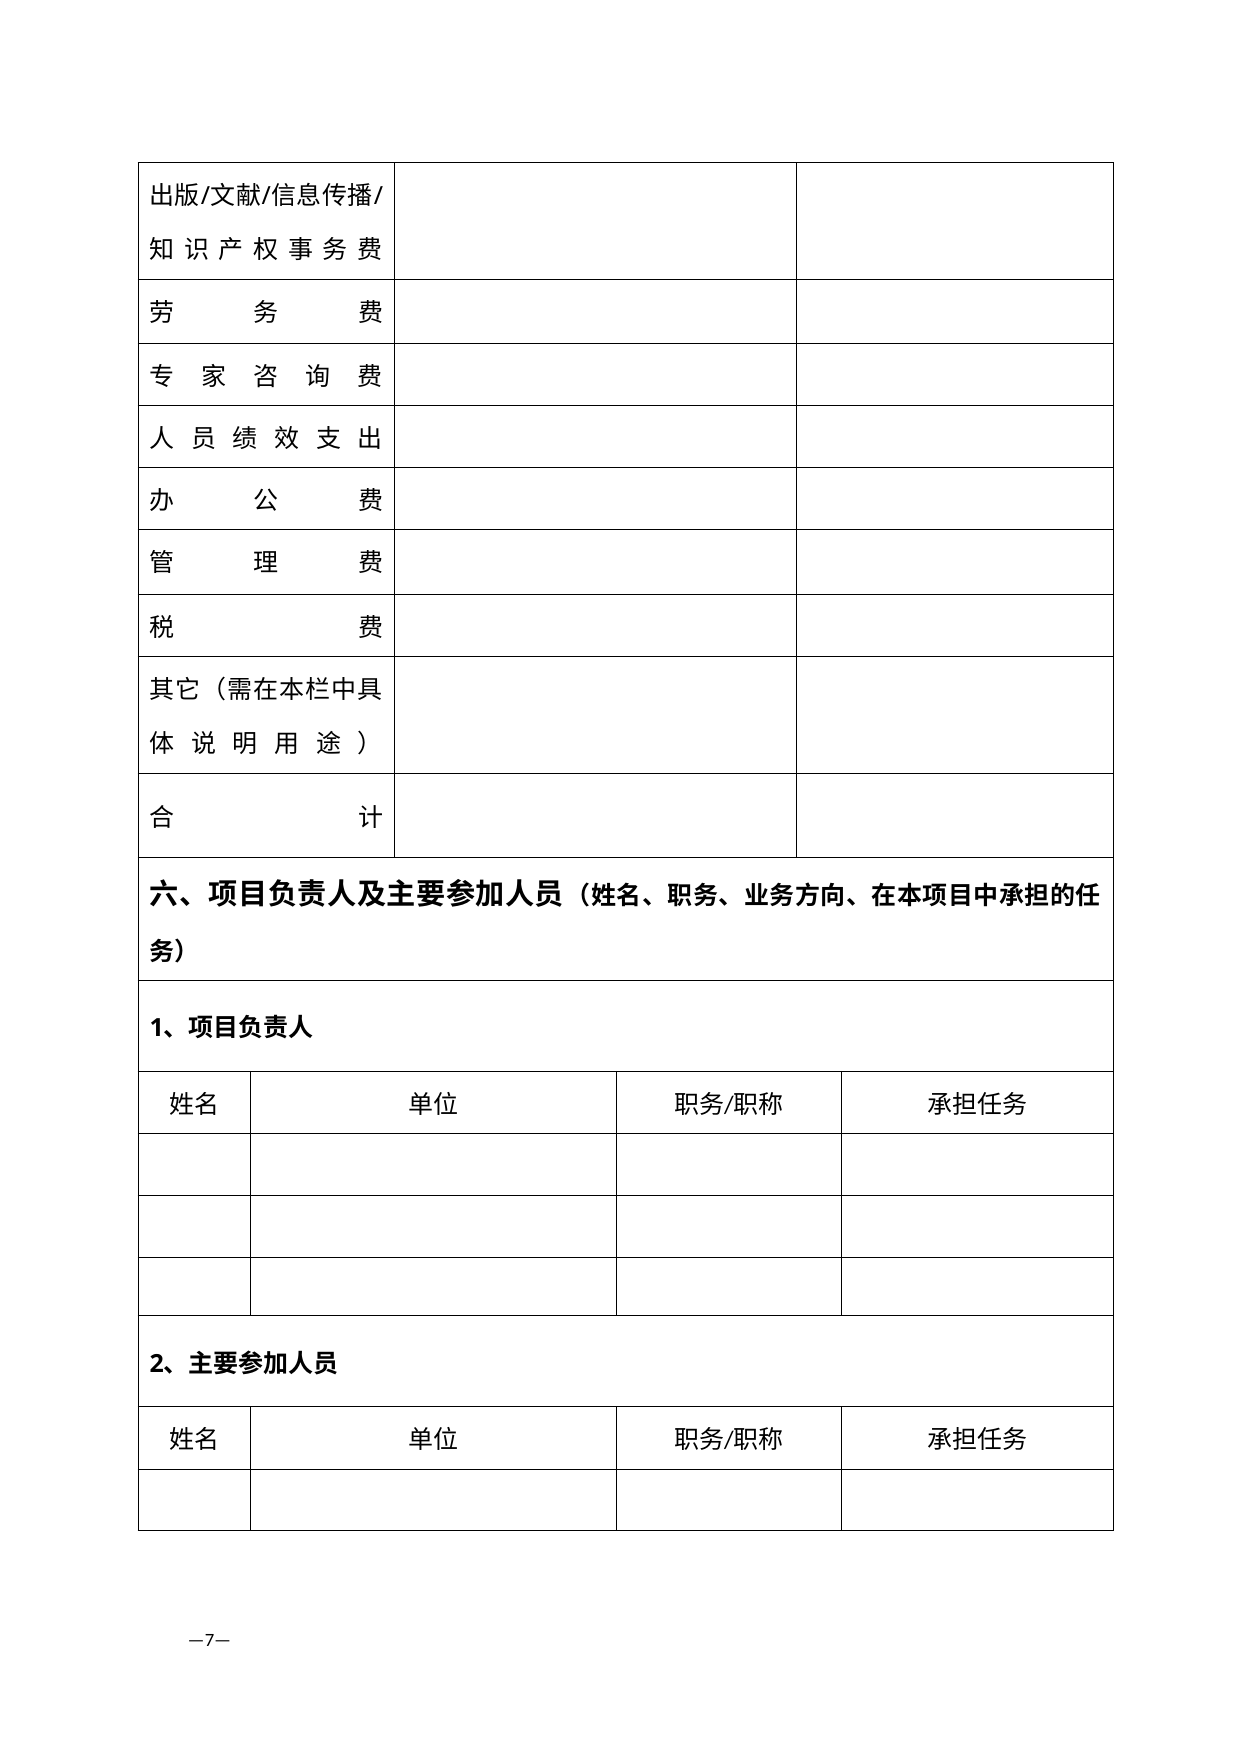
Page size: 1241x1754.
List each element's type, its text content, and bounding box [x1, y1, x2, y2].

table_cell [797, 468, 1113, 529]
table_cell [139, 1196, 250, 1257]
table_cell [617, 1196, 841, 1257]
table_cell 单位 [251, 1407, 616, 1468]
table_cell 姓名 [139, 1407, 250, 1468]
table_cell [251, 1134, 616, 1195]
table_cell [395, 774, 796, 857]
table_cell 管理费 [139, 530, 394, 594]
table_cell [617, 1470, 841, 1530]
table_cell 单位 [251, 1072, 616, 1133]
table_cell [139, 1134, 250, 1195]
table_cell [251, 1196, 616, 1257]
table_cell [395, 657, 796, 773]
table_cell [842, 1470, 1113, 1530]
table_cell [395, 344, 796, 405]
table_cell [139, 1470, 250, 1530]
table_cell [797, 595, 1113, 656]
table_cell 职务/职称 [617, 1072, 841, 1133]
table_cell 合计 [139, 774, 394, 857]
table_cell [139, 1258, 250, 1315]
table_cell [617, 1258, 841, 1315]
table_cell 承担任务 [842, 1072, 1113, 1133]
table_cell 税费 [139, 595, 394, 656]
table_cell [395, 280, 796, 342]
table_cell [617, 1134, 841, 1195]
table_cell [797, 406, 1113, 467]
table_cell 人员绩效支出 [139, 406, 394, 467]
table_cell 六、项目负责人及主要参加人员（姓名、职务、业务方向、在本项目中承担的任务） [139, 858, 1113, 980]
table_cell [395, 530, 796, 594]
table_cell 专家咨询费 [139, 344, 394, 405]
table_cell [797, 774, 1113, 857]
table_cell [395, 595, 796, 656]
table_cell [797, 530, 1113, 594]
table_cell [797, 344, 1113, 405]
table_cell [842, 1196, 1113, 1257]
table_cell 职务/职称 [617, 1407, 841, 1468]
table_cell [395, 468, 796, 529]
table_cell 2、主要参加人员 [139, 1316, 1113, 1406]
table_cell 出版/文献/信息传播/知识产权事务费 [139, 163, 394, 279]
table_cell [395, 163, 796, 279]
table_cell [842, 1258, 1113, 1315]
table_cell [797, 163, 1113, 279]
table_cell [797, 657, 1113, 773]
table_cell 劳务费 [139, 280, 394, 342]
table_cell 其它（需在本栏中具体说明用途） [139, 657, 394, 773]
table_cell [842, 1134, 1113, 1195]
table_cell 1、项目负责人 [139, 981, 1113, 1071]
table_cell [251, 1258, 616, 1315]
table_cell [395, 406, 796, 467]
table_cell 姓名 [139, 1072, 250, 1133]
table_cell 办公费 [139, 468, 394, 529]
table_cell [797, 280, 1113, 342]
table_cell 承担任务 [842, 1407, 1113, 1468]
table_cell [251, 1470, 616, 1530]
